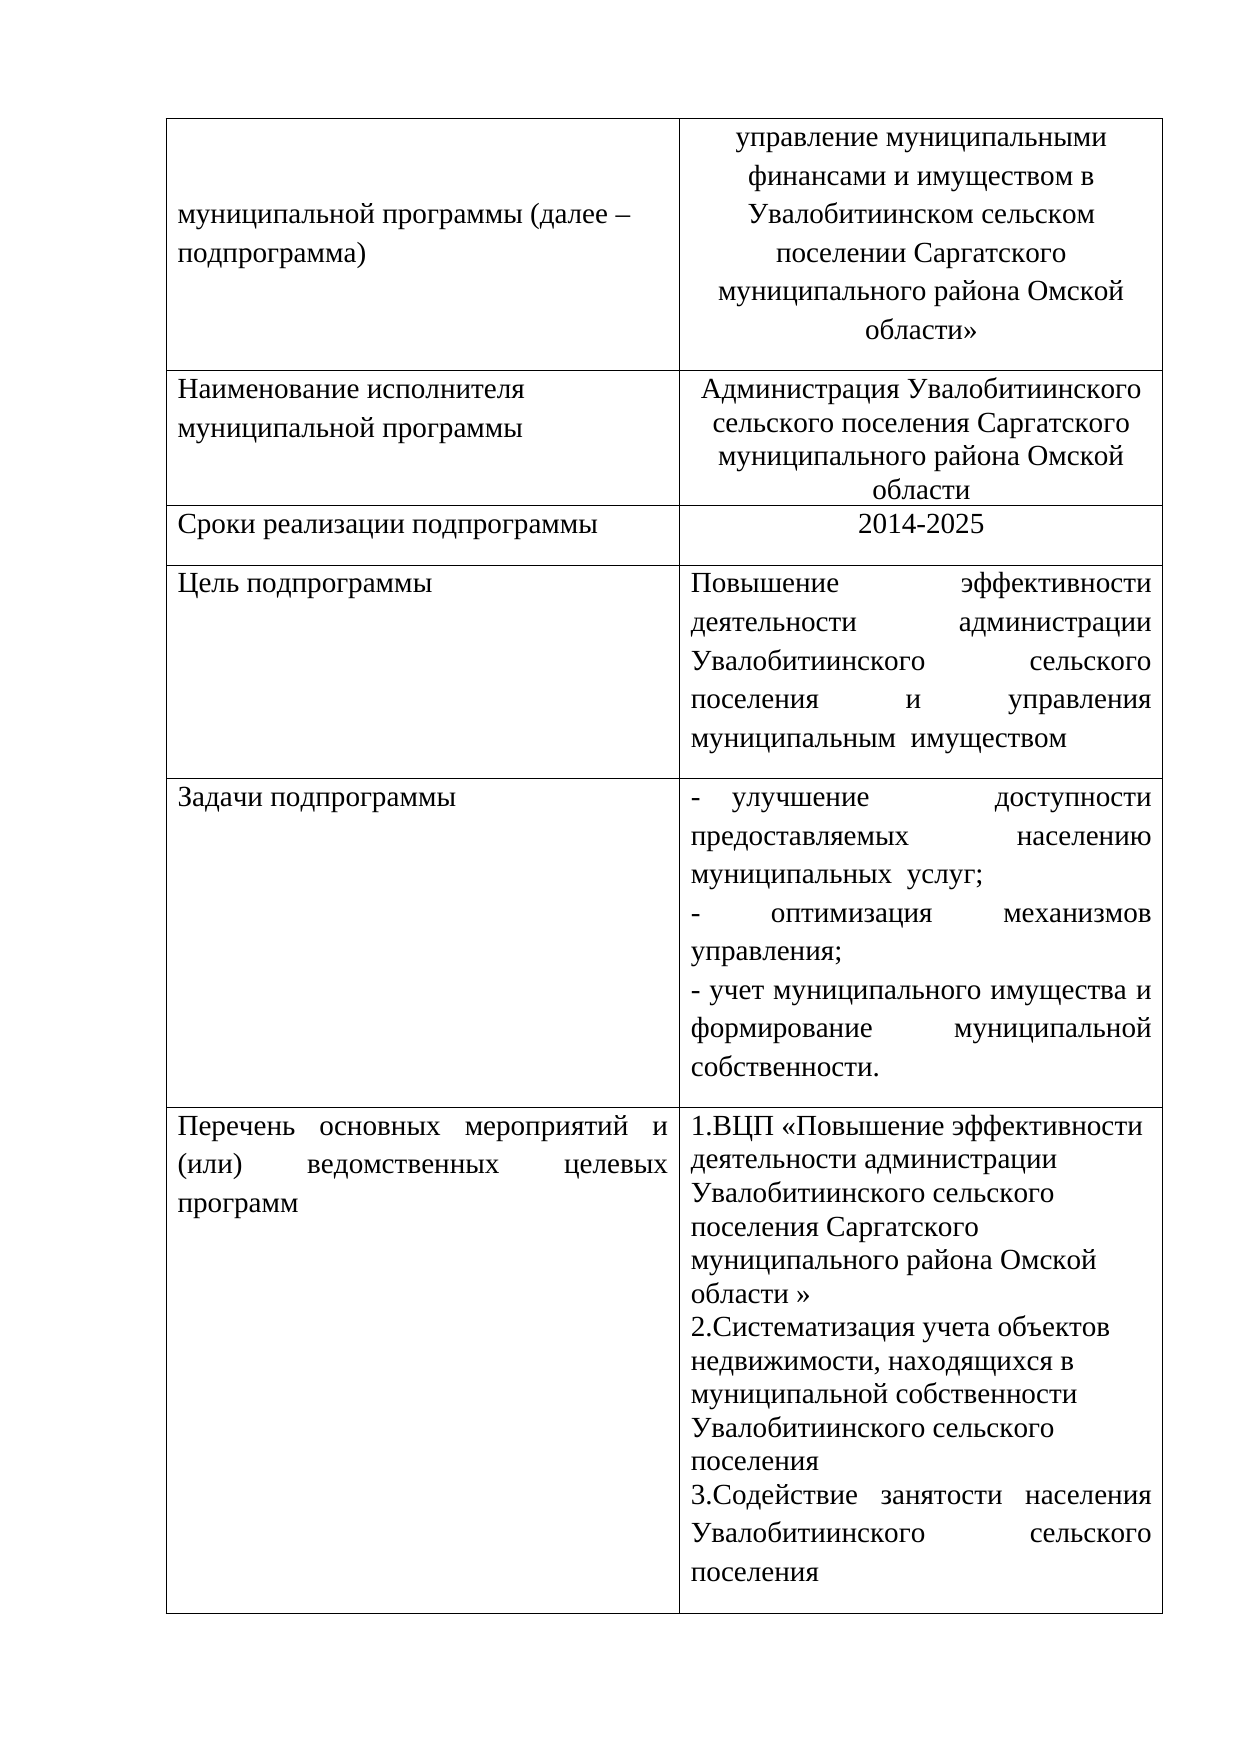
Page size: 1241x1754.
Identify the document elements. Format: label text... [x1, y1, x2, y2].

table_cell 1.ВЦП «Повышение эффективности деятельности администрации Увалобитиинского сельского поселения Саргатского муниципального района Омской области » 2.Систематизация учета объектов недвижимости, находящихся в муниципальной собственности Увалобитиинского сельского поселения 3.Содействие занятости населения Увалобитиинского сельского поселения [680, 1108, 1162, 1612]
table_cell Повышение эффективности деятельности администрации Увалобитиинского сельского поселения и управления муниципальным имуществом [680, 566, 1162, 778]
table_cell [680, 119, 1162, 370]
table_cell 2014-2025 [680, 506, 1162, 564]
table_cell Администрация Увалобитиинского сельского поселения Саргатского муниципального района Омской области [680, 371, 1162, 505]
table_cell Наименование исполнителя муниципальной программы [167, 371, 679, 505]
table_cell Цель подпрограммы [167, 566, 679, 778]
table_cell Задачи подпрограммы [167, 779, 679, 1107]
table_cell Перечень основных мероприятий и (или) ведомственных целевых программ [167, 1108, 679, 1612]
table_cell Сроки реализации подпрограммы [167, 506, 679, 564]
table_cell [167, 119, 679, 370]
table_cell - улучшение доступности предоставляемых населению муниципальных услуг; - оптимизация механизмов управления; - учет муниципального имущества и формирование муниципальной собственности. [680, 779, 1162, 1107]
